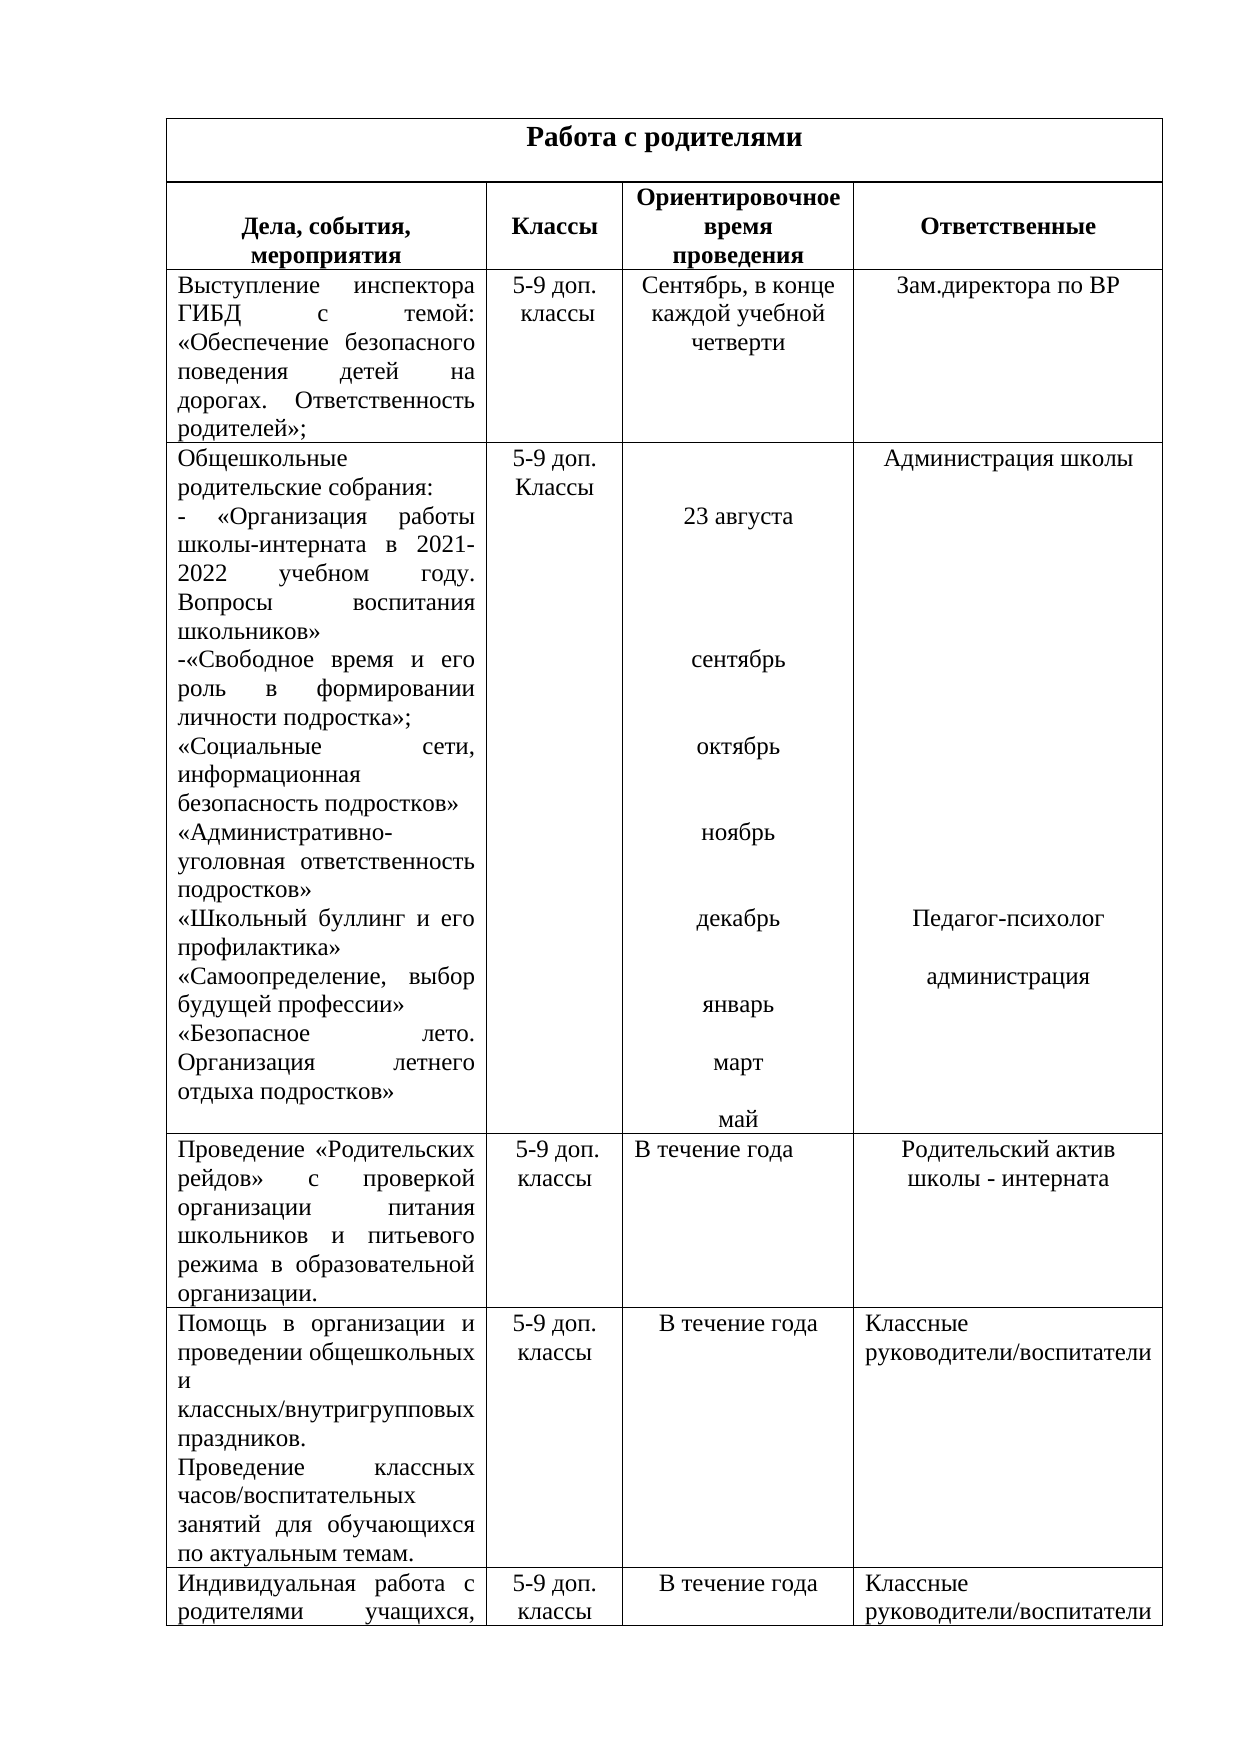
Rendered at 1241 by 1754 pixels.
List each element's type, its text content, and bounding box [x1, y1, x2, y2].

table_cell Ответственные [854, 183, 1162, 269]
table_cell Общешкольные родительские собрания: - «Организация работы школы-интерната в 2021-2022 учебном году. Вопросы воспитания школьников» -«Свободное время и его роль в формировании личности подростка»; «Социальные сети, информационная безопасность подростков» «Административно-уголовная ответственность подростков» «Школьный буллинг и его профилактика» «Самоопределение, выбор будущей профессии» «Безопасное лето. Организация летнего отдыха подростков» [167, 443, 486, 1133]
table_cell 5-9 доп. классы [487, 1134, 622, 1307]
table_cell 5-9 доп. классы [487, 270, 622, 442]
table_cell Проведение «Родительских рейдов» с проверкой организации питания школьников и питьевого режима в образовательной организации. [167, 1134, 486, 1307]
table_cell Ориентировочное время проведения [623, 183, 853, 269]
table_cell Дела, события, мероприятия [167, 183, 486, 269]
table_cell Администрация школы Педагог-психолог администрация [854, 443, 1162, 1133]
table_cell В течение года [623, 1134, 853, 1307]
table_cell Родительский актив школы - интерната [854, 1134, 1162, 1307]
table_cell В течение года [623, 1308, 853, 1567]
table_cell Классные руководители/воспитатели [854, 1308, 1162, 1567]
table_cell Сентябрь, в конце каждой учебной четверти [623, 270, 853, 442]
table_cell Выступление инспектора ГИБД с темой: «Обеспечение безопасного поведения детей на дорогах. Ответственность родителей»; [167, 270, 486, 442]
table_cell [167, 1568, 486, 1625]
table_cell Зам.директора по ВР [854, 270, 1162, 442]
table_cell Помощь в организации и проведении общешкольных и классных/внутригрупповых праздников. Проведение классных часов/воспитательных занятий для обучающихся по актуальным темам. [167, 1308, 486, 1567]
table_cell 23 августа сентябрь октябрь ноябрь декабрь январь март май [623, 443, 853, 1133]
table_cell 5-9 доп. классы [487, 1568, 622, 1625]
table_cell 5-9 доп. Классы [487, 443, 622, 1133]
table_cell Работа с родителями [167, 119, 1162, 181]
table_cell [854, 1568, 1162, 1625]
table_cell Классы [487, 183, 622, 269]
table_cell В течение года [623, 1568, 853, 1625]
table_cell 5-9 доп. классы [487, 1308, 622, 1567]
